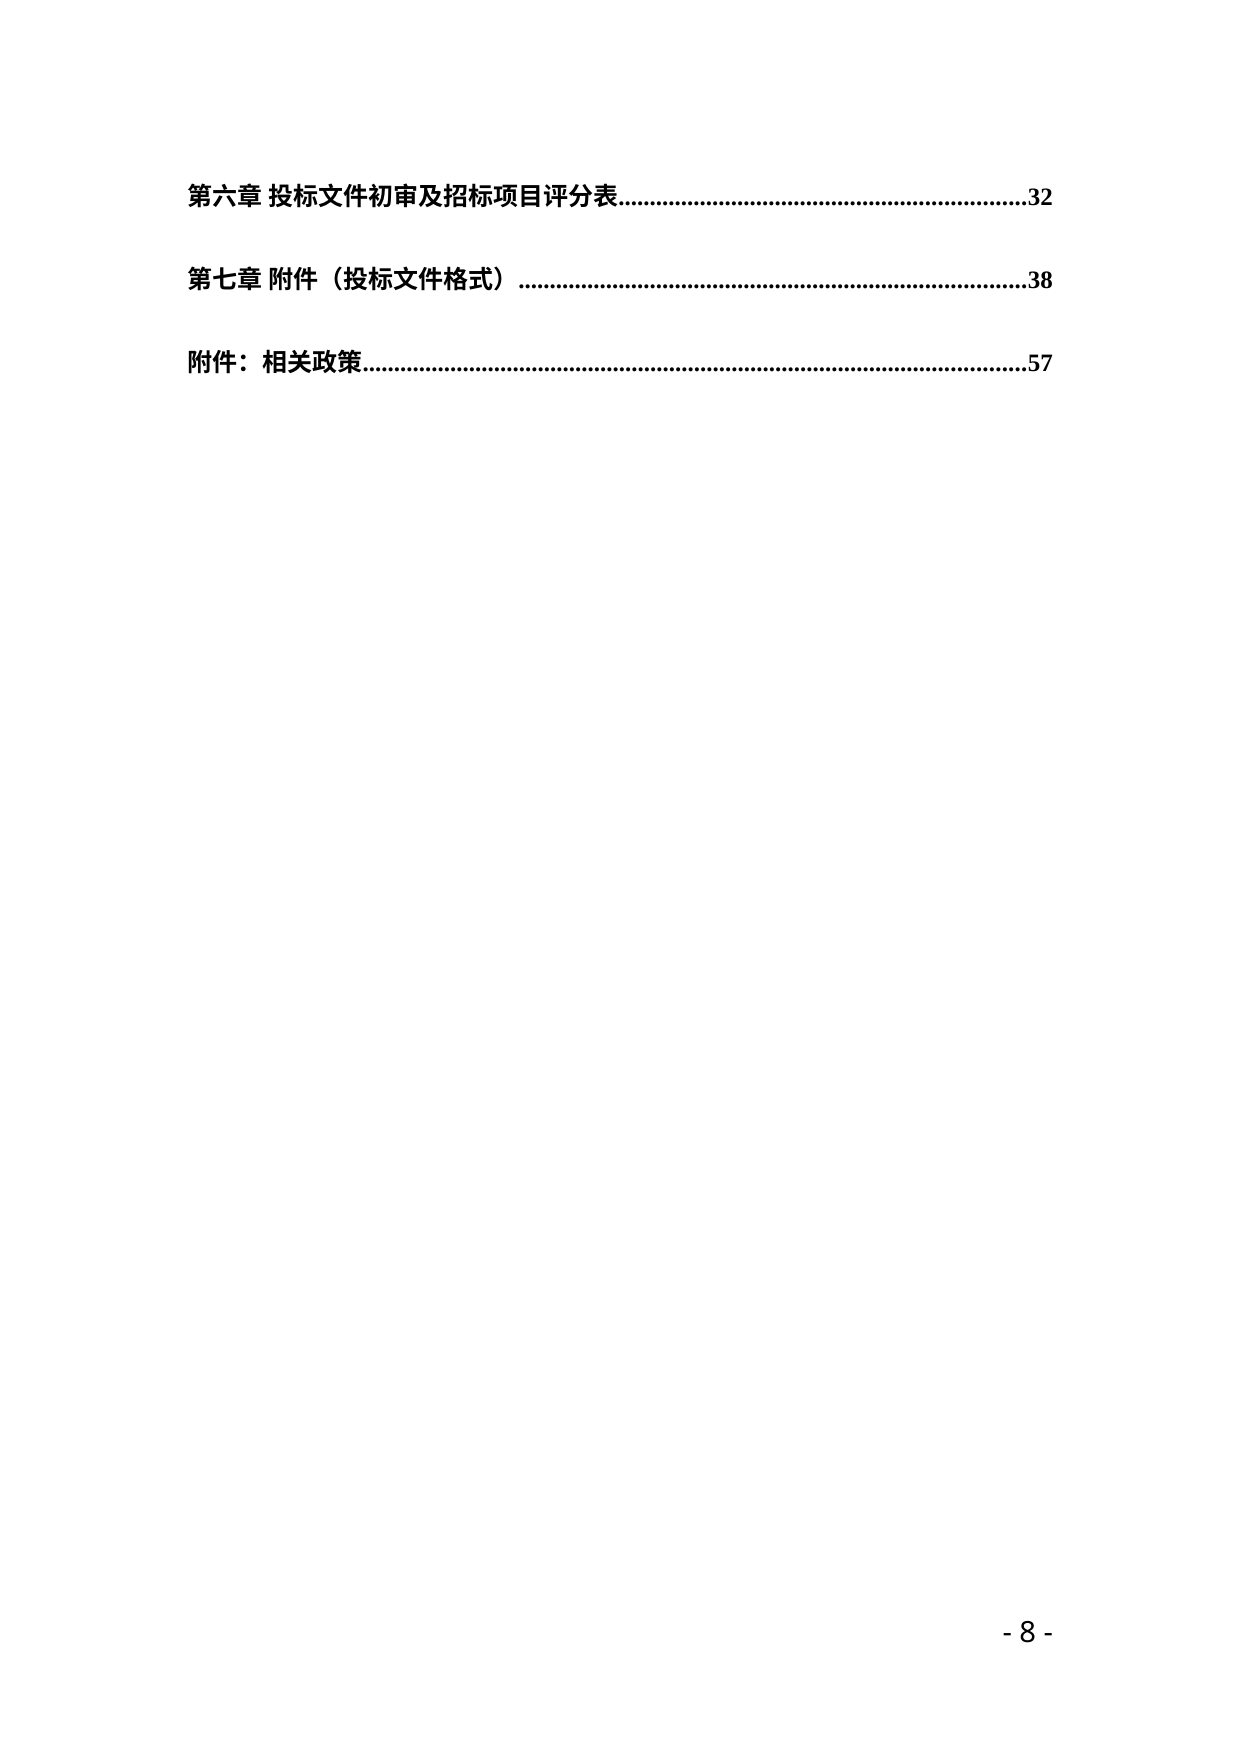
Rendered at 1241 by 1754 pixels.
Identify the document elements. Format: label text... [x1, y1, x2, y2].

text 第六章 投标文件初审及招标项目评分表 32 [187, 162, 1053, 227]
text 附件：相关政策 57 [187, 328, 1053, 393]
text 第七章 附件（投标文件格式） 38 [187, 245, 1053, 310]
